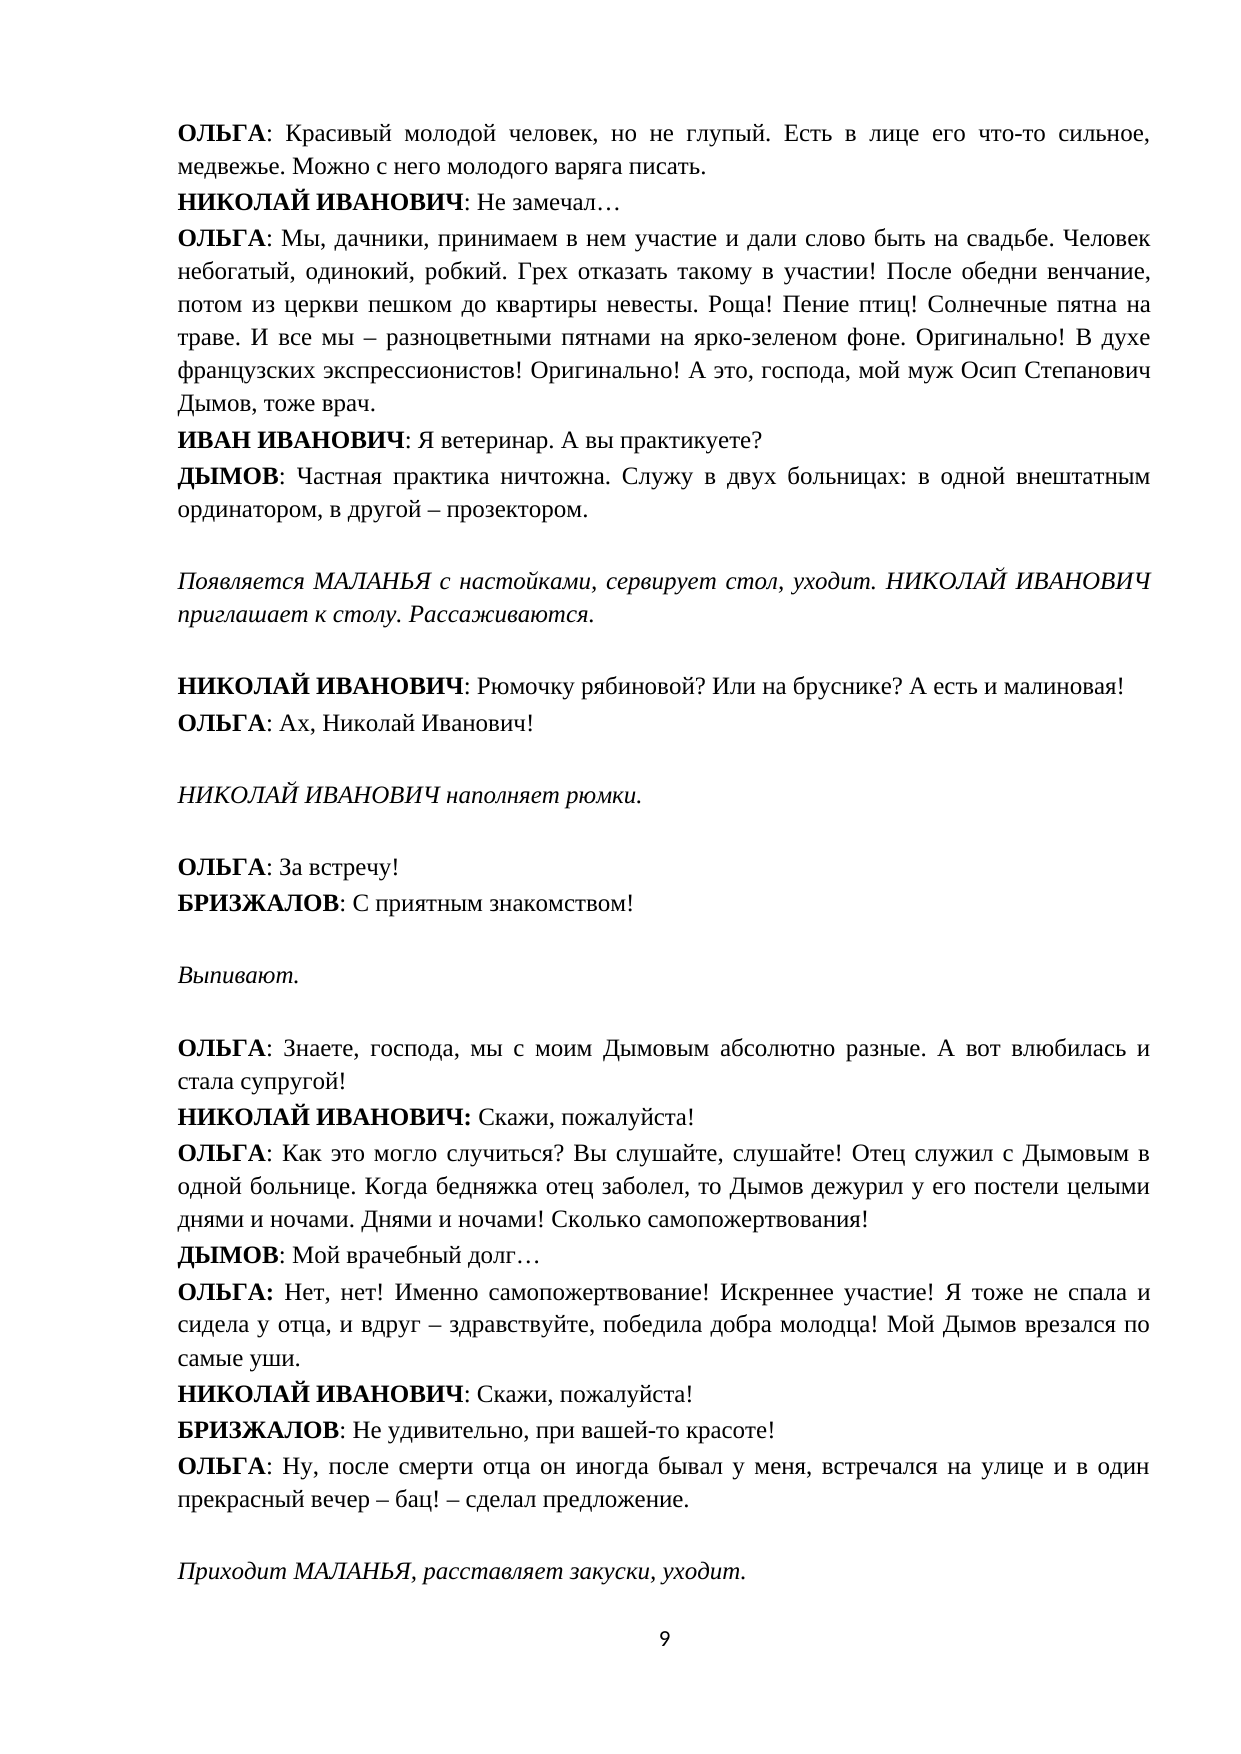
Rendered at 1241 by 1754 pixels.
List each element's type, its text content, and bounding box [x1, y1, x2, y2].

text НИКОЛАЙ ИВАНОВИЧ наполняет рюмки. [177, 780, 1152, 809]
text ДЫМОВ: Частная практика ничтожна. Служу в двух больницах: в одной внештатным ординатором, в другой – прозектором. [177, 461, 1152, 523]
text НИКОЛАЙ ИВАНОВИЧ: Не замечал… [177, 187, 1152, 216]
text ОЛЬГА: Нет, нет! Именно самопожертвование! Искреннее участие! Я тоже не спала и сидела у отца, и вдруг – здравствуйте, победила добра молодца! Мой Дымов врезался по самые уши. [177, 1277, 1152, 1371]
text ИВАН ИВАНОВИЧ: Я ветеринар. А вы практикуете? [177, 425, 1152, 453]
text ОЛЬГА: Мы, дачники, принимаем в нем участие и дали слово быть на свадьбе. Человек небогатый, одинокий, робкий. Грех отказать такому в участии! После обедни венчание, потом из церкви пешком до квартиры невесты. Роща! Пение птиц! Солнечные пятна на траве. И все мы – разноцветными пятнами на ярко-зеленом фоне. Оригинально! В духе французских экспрессионистов! Оригинально! А это, господа, мой муж Осип Степанович Дымов, тоже врач. [177, 223, 1152, 417]
text НИКОЛАЙ ИВАНОВИЧ: Скажи, пожалуйста! [177, 1102, 1152, 1131]
text Появляется МАЛАНЬЯ с настойками, сервирует стол, уходит. НИКОЛАЙ ИВАНОВИЧ приглашает к столу. Рассаживаются. [177, 566, 1152, 628]
text ОЛЬГА: За встречу! [177, 852, 1152, 881]
text НИКОЛАЙ ИВАНОВИЧ: Скажи, пожалуйста! [177, 1379, 1152, 1407]
text ДЫМОВ: Мой врачебный долг… [177, 1240, 1152, 1269]
text ОЛЬГА: Красивый молодой человек, но не глупый. Есть в лице его что-то сильное, медвежье. Можно с него молодого варяга писать. [177, 118, 1152, 180]
text БРИЗЖАЛОВ: Не удивительно, при вашей-то красоте! [177, 1415, 1152, 1444]
text Приходит МАЛАНЬЯ, расставляет закуски, уходит. [177, 1556, 1152, 1585]
text ОЛЬГА: Ну, после смерти отца он иногда бывал у меня, встречался на улице и в один прекрасный вечер – бац! – сделал предложение. [177, 1451, 1152, 1513]
text Выпивают. [177, 961, 1152, 989]
text ОЛЬГА: Знаете, господа, мы с моим Дымовым абсолютно разные. А вот влюбилась и стала супругой! [177, 1033, 1152, 1095]
text НИКОЛАЙ ИВАНОВИЧ: Рюмочку рябиновой? Или на бруснике? А есть и малиновая! [177, 671, 1152, 700]
text ОЛЬГА: Как это могло случиться? Вы слушайте, слушайте! Отец служил с Дымовым в одной больнице. Когда бедняжка отец заболел, то Дымов дежурил у его постели целыми днями и ночами. Днями и ночами! Сколько самопожертвования! [177, 1138, 1152, 1233]
text ОЛЬГА: Ах, Николай Иванович! [177, 708, 1152, 736]
text БРИЗЖАЛОВ: С приятным знакомством! [177, 888, 1152, 917]
